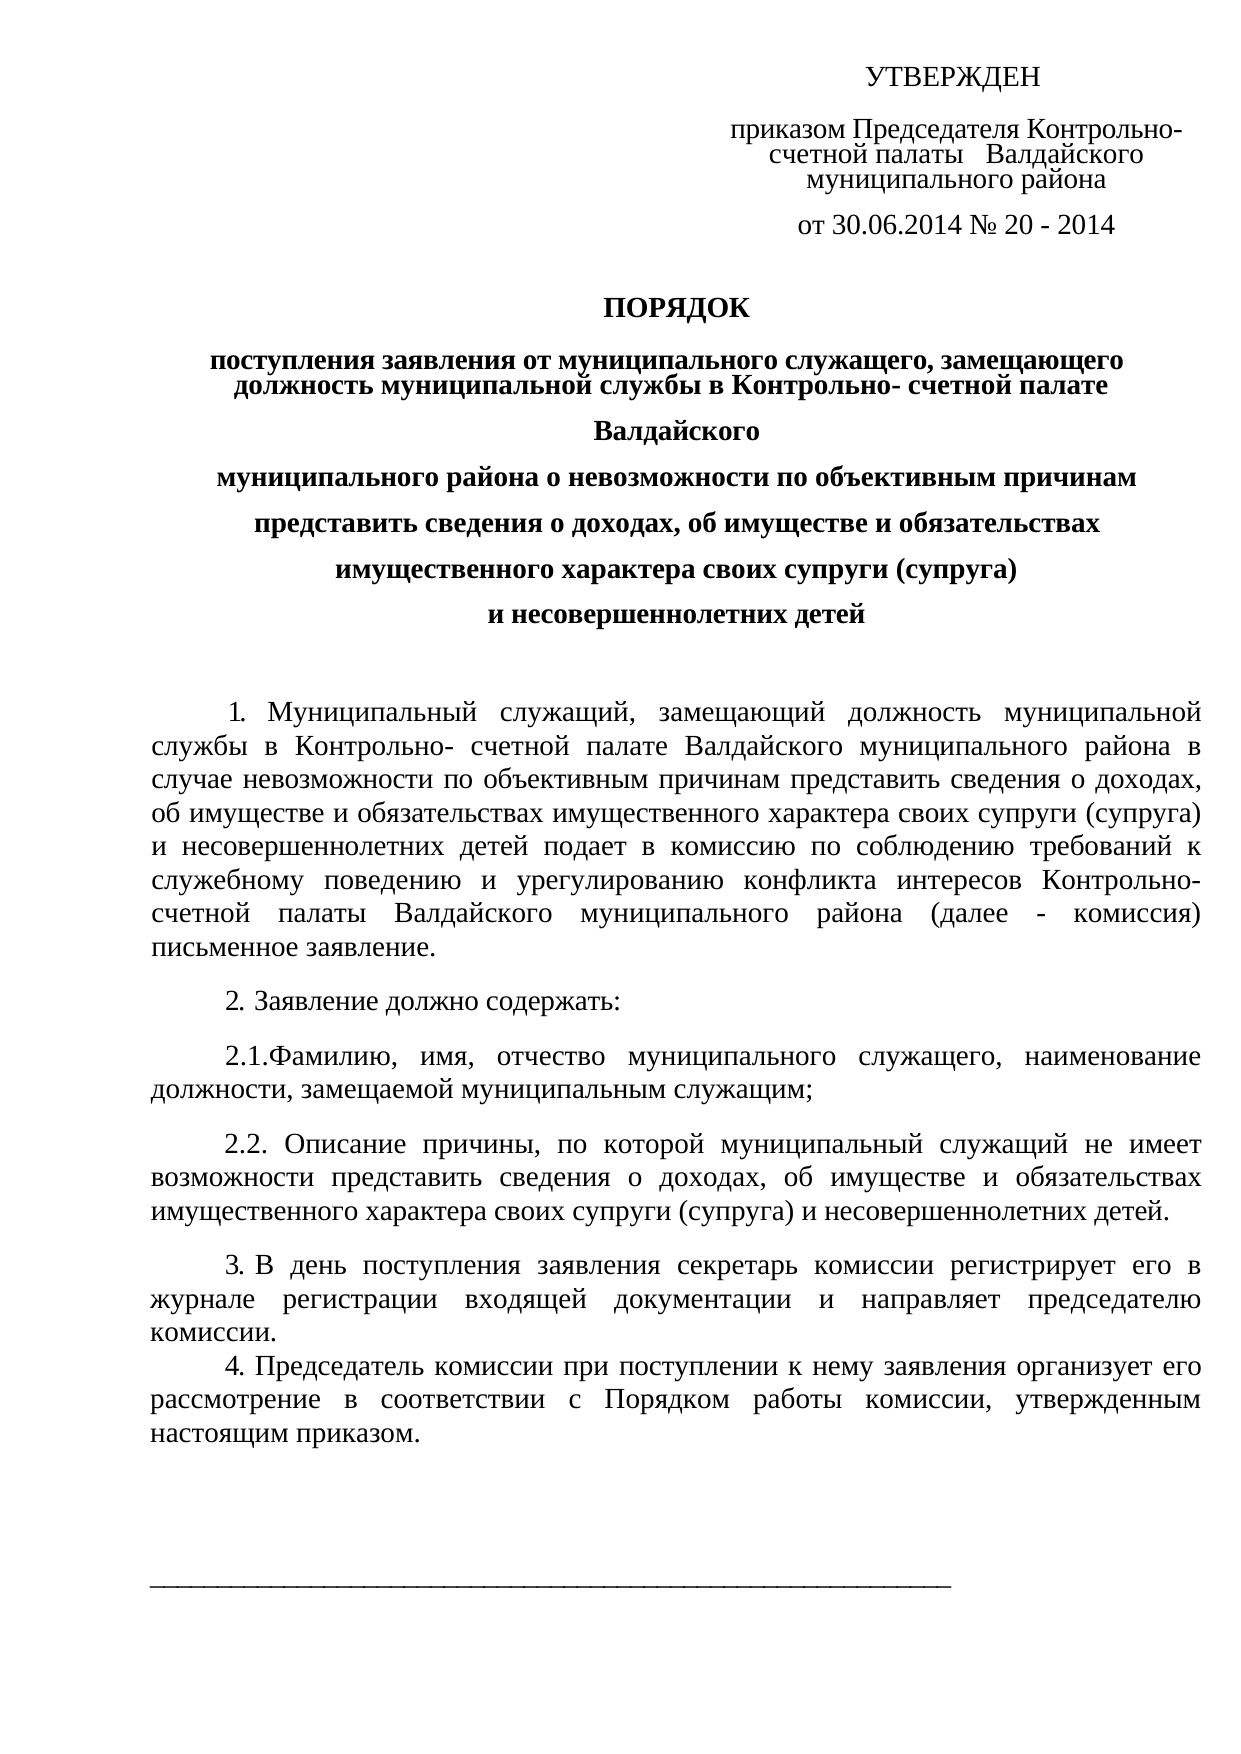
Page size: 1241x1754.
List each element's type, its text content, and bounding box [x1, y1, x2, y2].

text ____________________________________________________________ [150, 1558, 1202, 1591]
text представить сведения о доходах, об имуществе и обязательствах [151, 512, 1203, 537]
text 2. Заявление должно содержать: [225, 984, 1203, 1018]
text муниципального района о невозможности по объективным причинам [151, 466, 1203, 491]
text УТВЕРЖДЕН [864, 59, 1203, 93]
text приказом Председателя Контрольно-счетной палаты Валдайского муниципального района [710, 118, 1203, 193]
text имущественного характера своих супруги (супруга) [150, 558, 902, 583]
list Председатель комиссии при поступлении к нему заявления организует его рассмотрение в соответствии с Порядком работы комиссии, утвержденным настоящим приказом. [150, 1348, 1202, 1449]
text ПОРЯДОК [151, 290, 1203, 324]
text имущественного характера своих супруги (супруга) [1009, 558, 1202, 583]
text 1. Муниципальный служащий, замещающий должность муниципальной службы в Контрольно- счетной палате Валдайского муниципального района в случае невозможности по объективным причинам представить сведения о доходах, об имуществе и обязательствах имущественного характера своих супруги (супруга) и несовершеннолетних детей подает в комиссию по соблюдению требований к служебному поведению и урегулированию конфликта интересов Контрольно- счетной палаты Валдайского муниципального района (далее - комиссия) письменное заявление. [151, 695, 1202, 963]
text и несовершеннолетних детей [150, 604, 1203, 629]
text поступления заявления от муниципального служащего, замещающего должность муниципальной службы в Контрольно- счетной палате [209, 350, 1203, 400]
text от 30.06.2014 № 20 - 2014 [710, 214, 1203, 239]
list В день поступления заявления секретарь комиссии регистрирует его в журнале регистрации входящей документации и направляет председателю комиссии. [150, 1248, 1202, 1348]
text Валдайского [151, 421, 1203, 446]
text 2.2. Описание причины, по которой муниципальный служащий не имеет возможности представить сведения о доходах, об имуществе и обязательствах имущественного характера своих супруги (супруга) и несовершеннолетних детей. [151, 1126, 1203, 1227]
text 2.1.Фамилию, имя, отчество муниципального служащего, наименование должности, замещаемой муниципальным служащим; [151, 1038, 1202, 1106]
